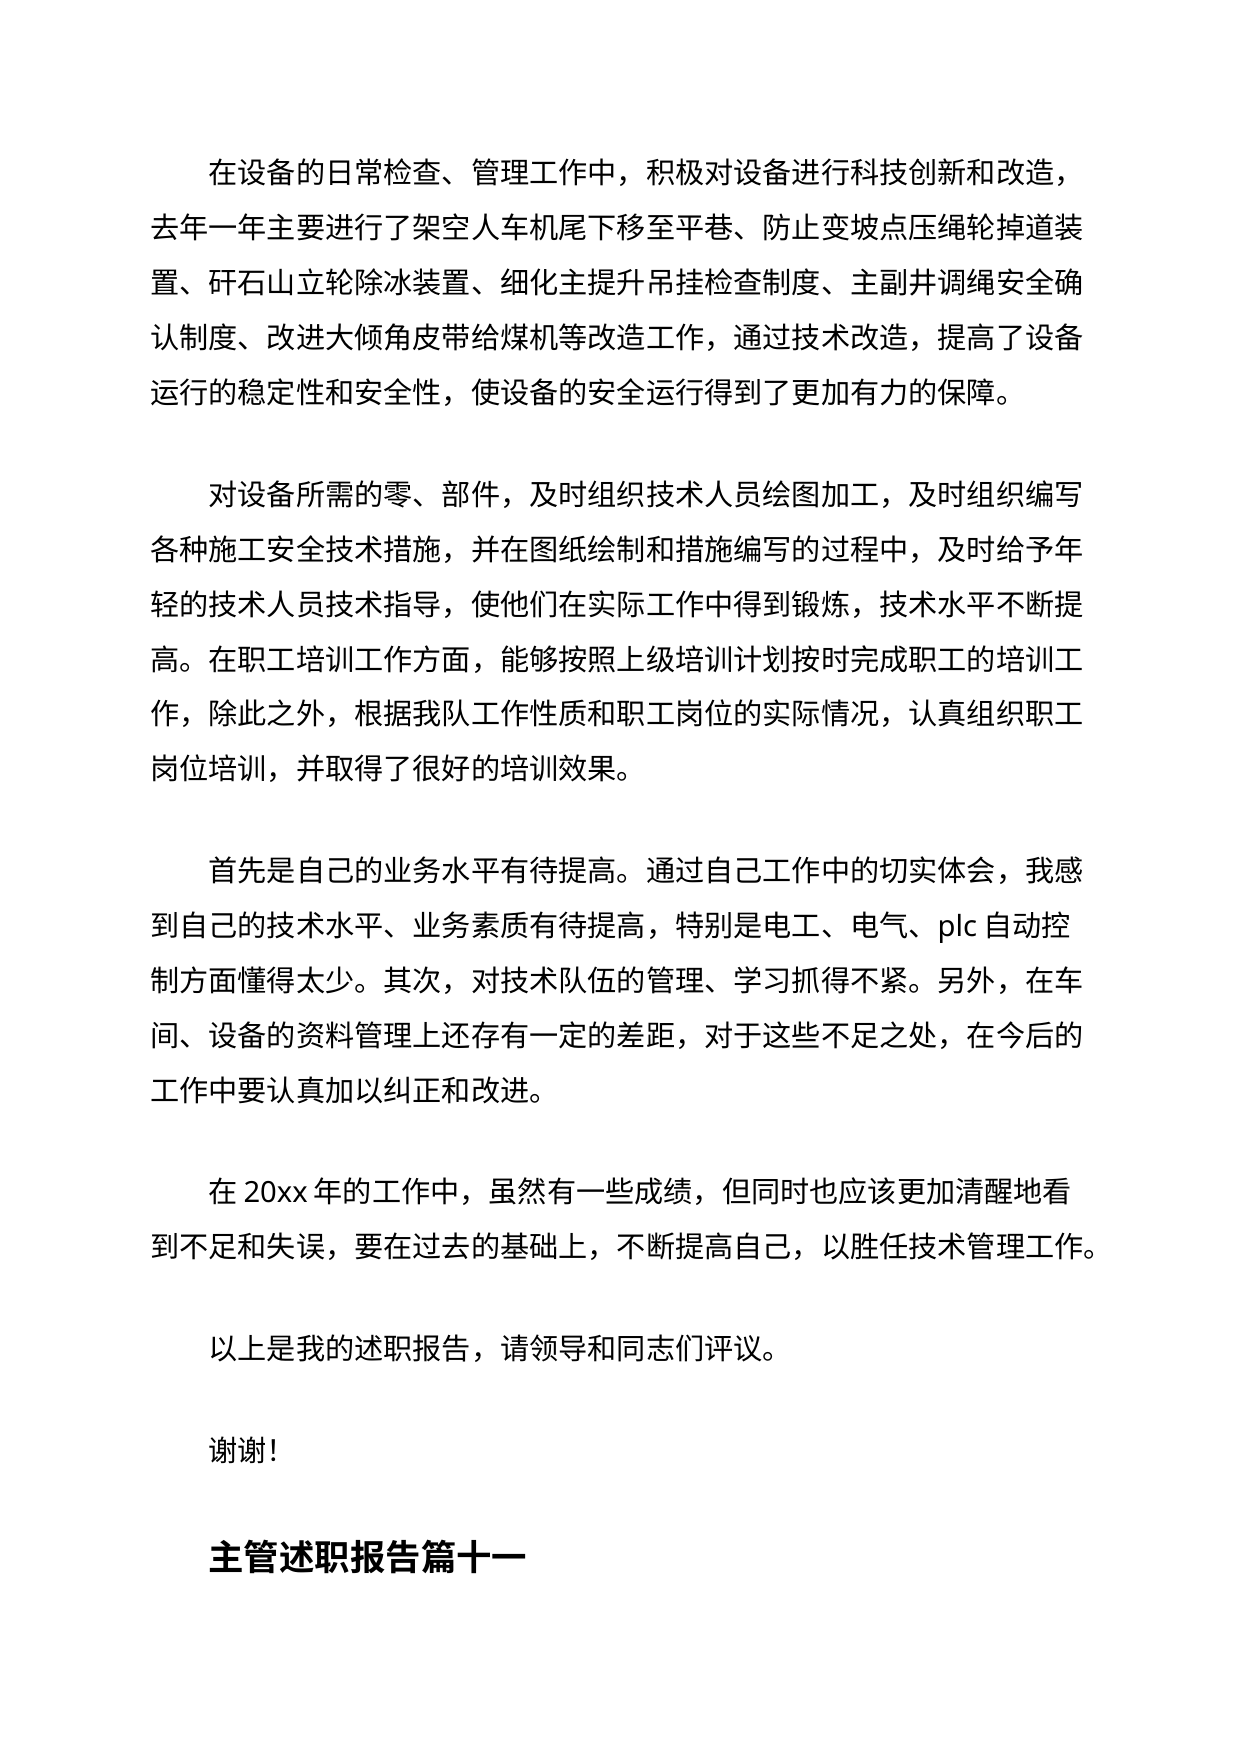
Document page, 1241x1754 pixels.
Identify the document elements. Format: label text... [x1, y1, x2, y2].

text 谢谢！ [150, 1428, 1090, 1470]
text 主管述职报告篇十一 [150, 1529, 1090, 1581]
text 首先是自己的业务水平有待提高。通过自己工作中的切实体会，我感到自己的技术水平、业务素质有待提高，特别是电工、电气、plc自动控制方面懂得太少。其次，对技术队伍的管理、学习抓得不紧。另外，在车间、设备的资料管理上还存有一定的差距，对于这些不足之处，在今后的工作中要认真加以纠正和改进。 [150, 848, 1090, 1109]
text 在20xx年的工作中，虽然有一些成绩，但同时也应该更加清醒地看到不足和失误，要在过去的基础上，不断提高自己，以胜任技术管理工作。 [150, 1169, 1090, 1266]
text 以上是我的述职报告，请领导和同志们评议。 [150, 1326, 1090, 1368]
text 在设备的日常检查、管理工作中，积极对设备进行科技创新和改造，去年一年主要进行了架空人车机尾下移至平巷、防止变坡点压绳轮掉道装置、矸石山立轮除冰装置、细化主提升吊挂检查制度、主副井调绳安全确认制度、改进大倾角皮带给煤机等改造工作，通过技术改造，提高了设备运行的稳定性和安全性，使设备的安全运行得到了更加有力的保障。 [150, 150, 1090, 412]
text 对设备所需的零、部件，及时组织技术人员绘图加工，及时组织编写各种施工安全技术措施，并在图纸绘制和措施编写的过程中，及时给予年轻的技术人员技术指导，使他们在实际工作中得到锻炼，技术水平不断提高。在职工培训工作方面，能够按照上级培训计划按时完成职工的培训工作，除此之外，根据我队工作性质和职工岗位的实际情况，认真组织职工岗位培训，并取得了很好的培训效果。 [150, 471, 1090, 788]
